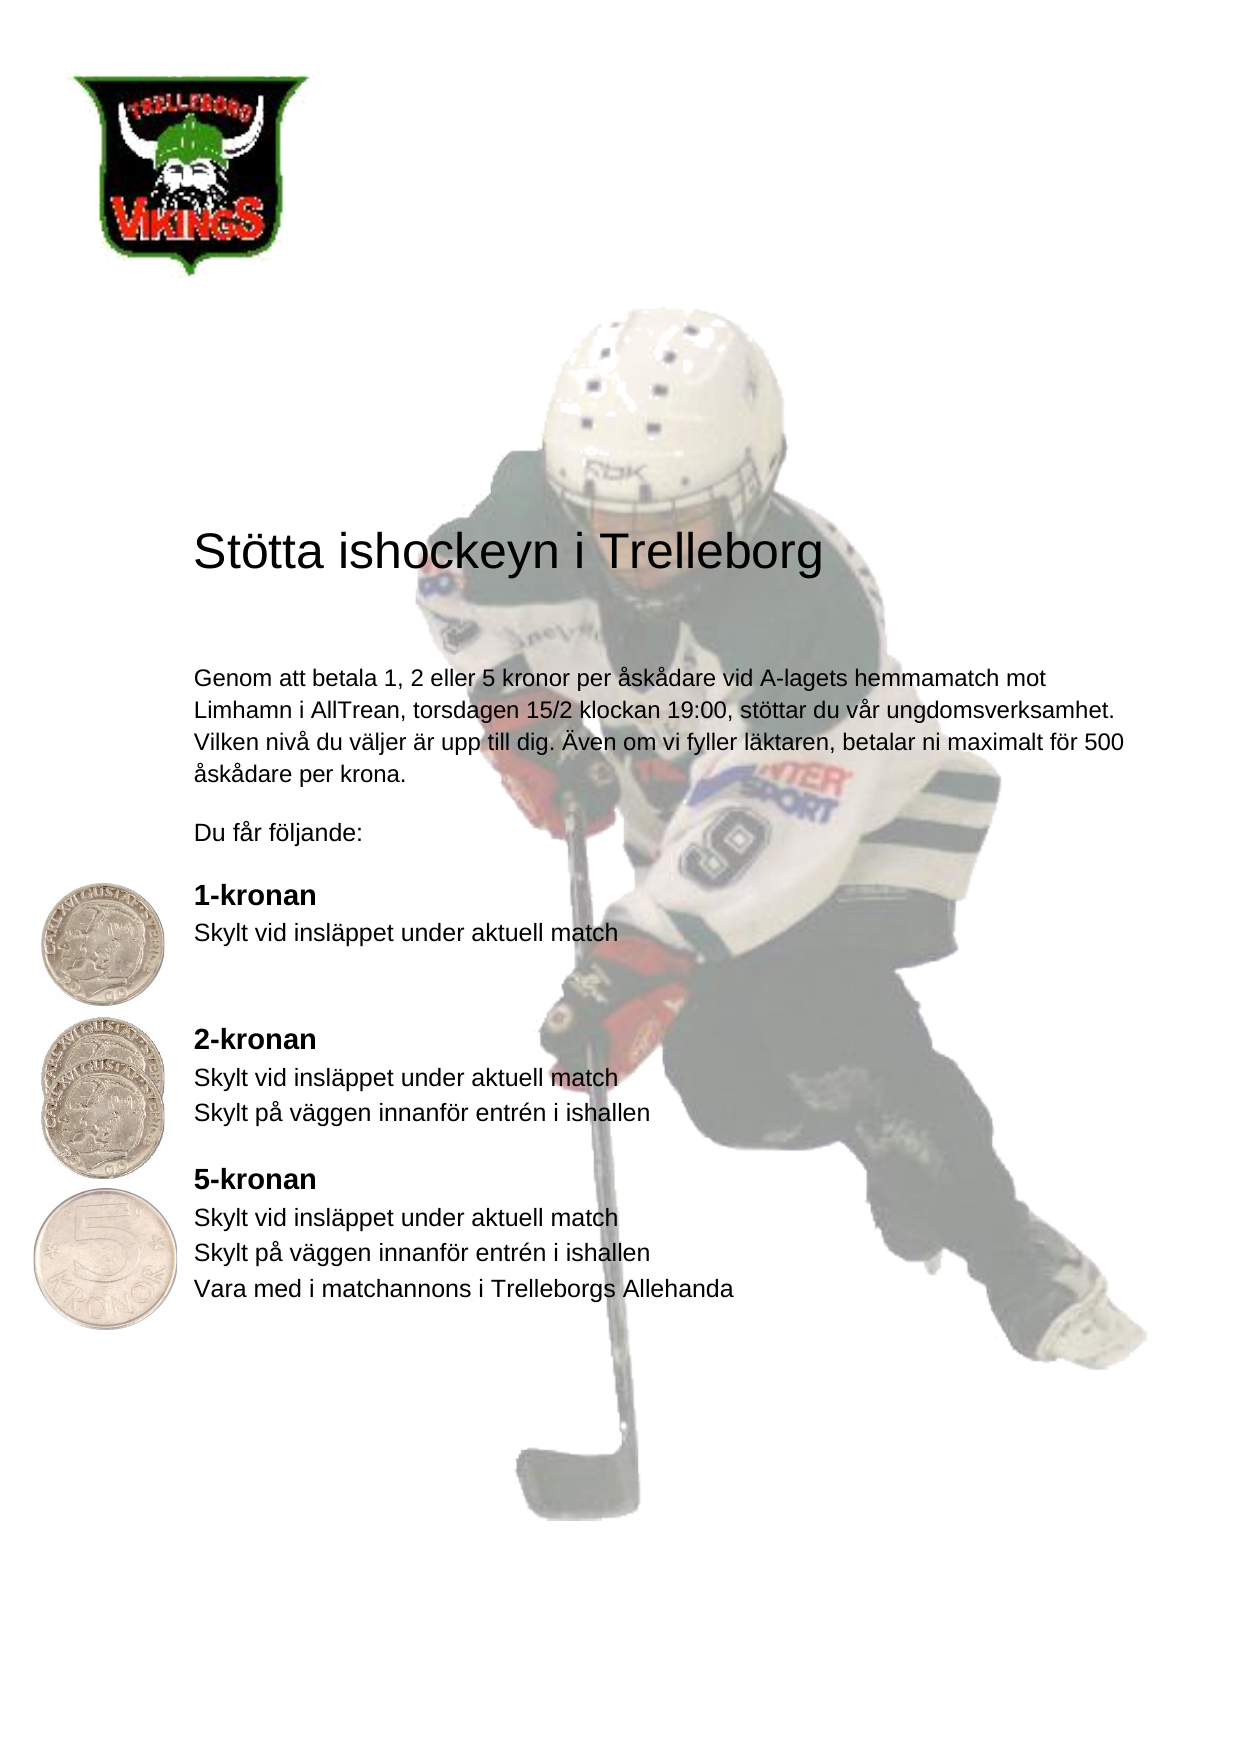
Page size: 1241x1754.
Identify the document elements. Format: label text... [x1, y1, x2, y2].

text 1-kronan [194, 878, 1146, 911]
text Genom att betala 1, 2 eller 5 kronor per åskådare vid A-lagets hemmamatch mot Limhamn i AllTrean, torsdagen 15/2 klockan 19:00, stöttar du vår ungdomsverksamhet. Vilken nivå du väljer är upp till dig. Även om vi fyller läktaren, betalar ni maximalt för 500 åskådare per krona. [194, 664, 1146, 788]
text Skylt vid insläppet under aktuell match [194, 918, 1146, 947]
text 2-kronan [194, 1022, 1146, 1056]
text Stötta ishockeyn i Trelleborg [194, 521, 1146, 578]
text Du får följande: [194, 818, 1146, 847]
picture [33, 73, 1150, 1521]
text Skylt på väggen innanför entrén i ishallen [194, 1098, 732, 1127]
text Vara med i matchannons i Trelleborgs Allehanda [194, 1274, 740, 1338]
text 5-kronan [194, 1162, 1146, 1196]
text Skylt vid insläppet under aktuell match [194, 1063, 1146, 1092]
text Skylt vid insläppet under aktuell match [194, 1203, 740, 1231]
text Skylt på väggen innanför entrén i ishallen [194, 1238, 696, 1267]
